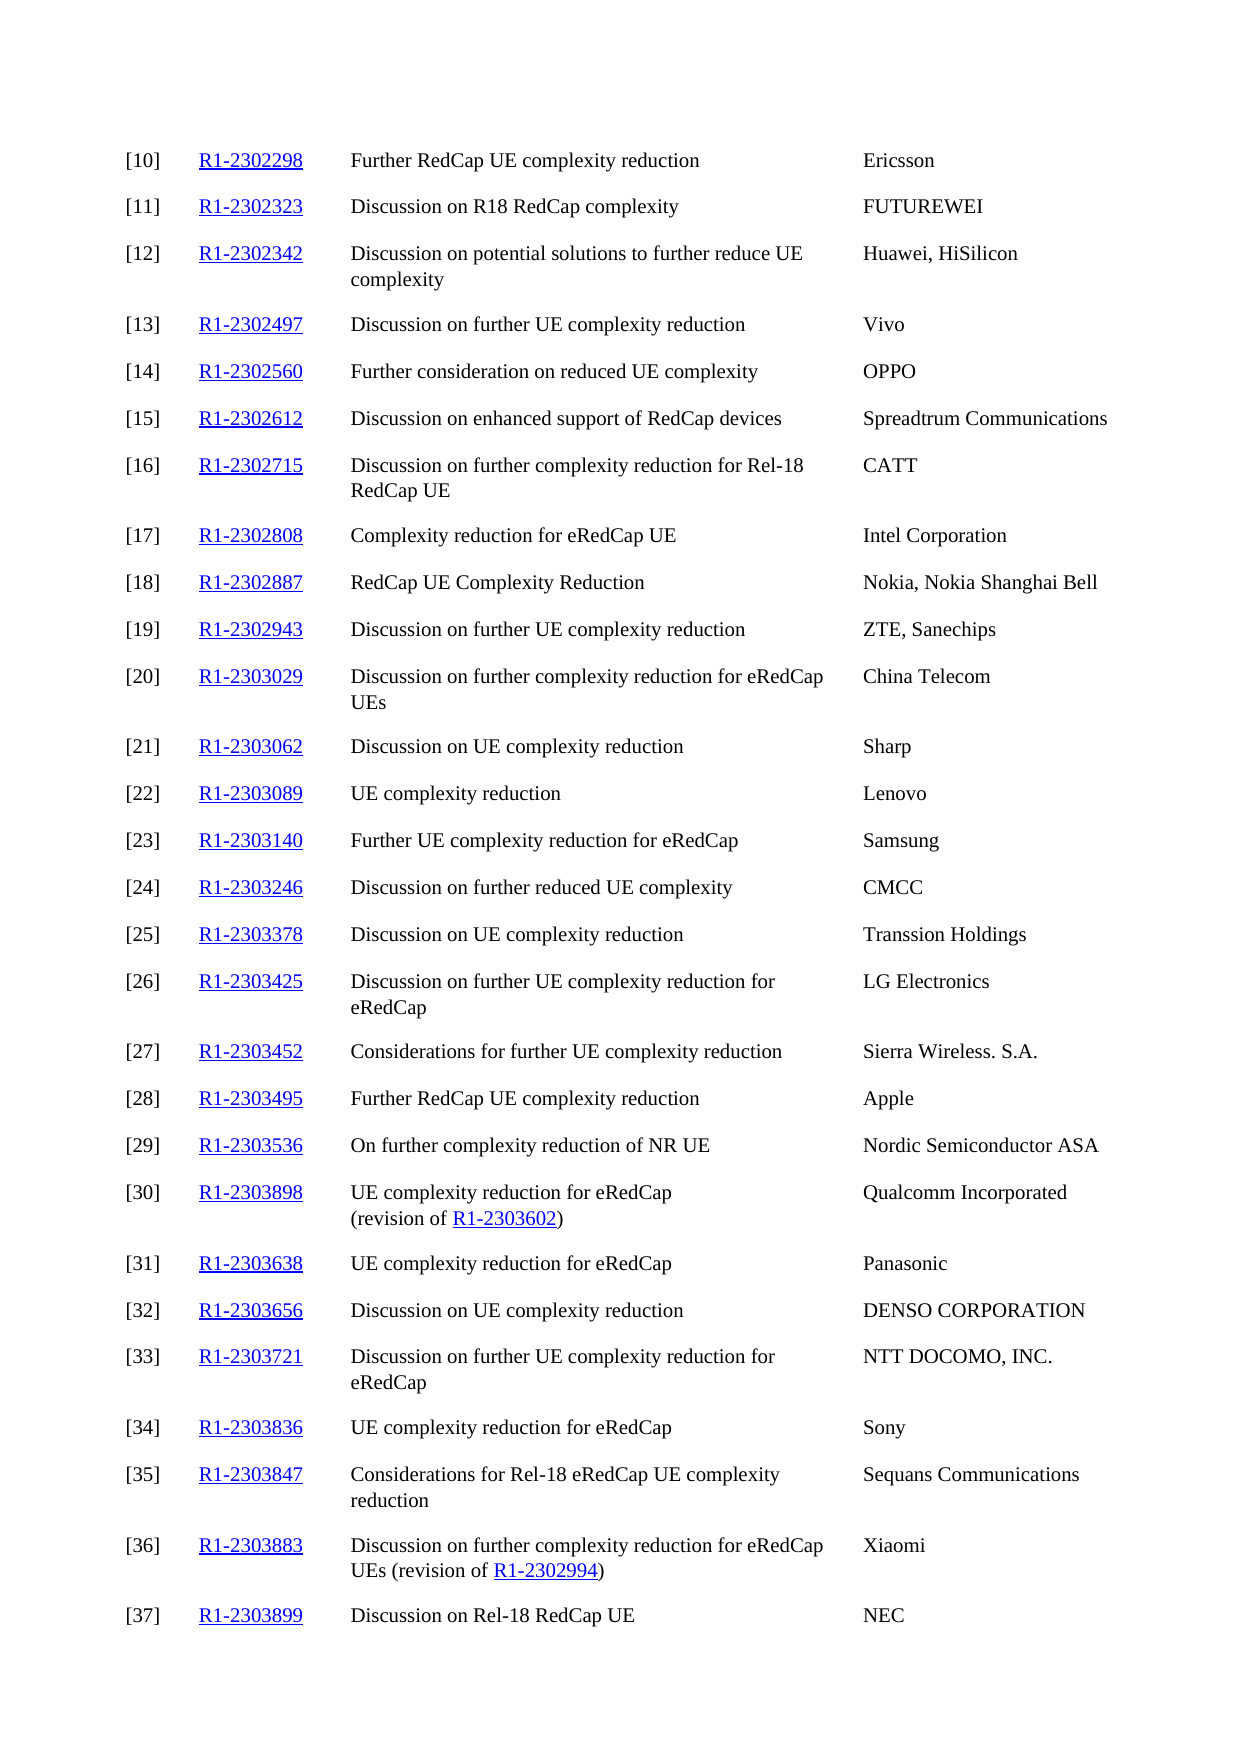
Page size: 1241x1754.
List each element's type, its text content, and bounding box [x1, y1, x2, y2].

table_cell R1-2302715 [191, 453, 343, 523]
table_cell Considerations for further UE complexity reduction [343, 1039, 856, 1086]
table_cell [10] [118, 148, 191, 194]
table_cell NTT DOCOMO, INC. [856, 1344, 1121, 1415]
table_cell [16] [118, 453, 191, 523]
table_cell Discussion on UE complexity reduction [343, 734, 856, 781]
table_cell Further RedCap UE complexity reduction [343, 1086, 856, 1133]
table_cell R1-2303495 [191, 1086, 343, 1133]
table_cell Vivo [856, 312, 1121, 359]
table_cell [23] [118, 828, 191, 875]
table_cell [30] [118, 1180, 191, 1251]
table_cell Sierra Wireless. S.A. [856, 1039, 1121, 1086]
table_cell [15] [118, 406, 191, 452]
table_cell Further UE complexity reduction for eRedCap [343, 828, 856, 875]
table_cell [17] [118, 523, 191, 570]
table_cell R1-2303721 [191, 1344, 343, 1415]
table_cell Discussion on further UE complexity reduction [343, 617, 856, 664]
table_cell R1-2303246 [191, 875, 343, 922]
table_cell [22] [118, 781, 191, 828]
table_cell R1-2303898 [191, 1180, 343, 1251]
table_cell R1-2302497 [191, 312, 343, 359]
table_cell [27] [118, 1039, 191, 1086]
table_cell Considerations for Rel-18 eRedCap UE complexity reduction [343, 1462, 856, 1532]
table_cell Discussion on potential solutions to further reduce UE complexity [343, 241, 856, 312]
table_cell R1-2303378 [191, 922, 343, 969]
table_cell Further RedCap UE complexity reduction [343, 148, 856, 194]
table_cell R1-2303638 [191, 1251, 343, 1297]
table_cell Spreadtrum Communications [856, 406, 1121, 452]
table_cell Discussion on UE complexity reduction [343, 922, 856, 969]
table_cell UE complexity reduction for eRedCap [343, 1415, 856, 1462]
table_cell Huawei, HiSilicon [856, 241, 1121, 312]
table_cell R1-2302943 [191, 617, 343, 664]
table_cell Discussion on enhanced support of RedCap devices [343, 406, 856, 452]
table_cell Further consideration on reduced UE complexity [343, 359, 856, 406]
table_cell [31] [118, 1251, 191, 1297]
table_cell CMCC [856, 875, 1121, 922]
table_cell Discussion on R18 RedCap complexity [343, 194, 856, 241]
table_cell DENSO CORPORATION [856, 1298, 1121, 1344]
table_cell [24] [118, 875, 191, 922]
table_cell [343, 1603, 856, 1636]
table_cell R1-2303062 [191, 734, 343, 781]
table_cell Apple [856, 1086, 1121, 1133]
table_cell ZTE, Sanechips [856, 617, 1121, 664]
table_cell R1-2303425 [191, 969, 343, 1039]
table_cell [28] [118, 1086, 191, 1133]
table_cell Discussion on further complexity reduction for eRedCap UEs [343, 664, 856, 734]
table_cell Transsion Holdings [856, 922, 1121, 969]
table_cell NEC [856, 1603, 1121, 1636]
table_cell [36] [118, 1533, 191, 1603]
table_cell R1-2302808 [191, 523, 343, 570]
table_cell R1-2303656 [191, 1298, 343, 1344]
table_cell [35] [118, 1462, 191, 1532]
table_cell Samsung [856, 828, 1121, 875]
table_cell R1-2302560 [191, 359, 343, 406]
table_cell [37] [118, 1603, 191, 1636]
table_cell Discussion on further UE complexity reduction [343, 312, 856, 359]
table_cell Intel Corporation [856, 523, 1121, 570]
table_cell Discussion on further complexity reduction for eRedCap UEs (revision of R1-2302994) [343, 1533, 856, 1603]
table_cell [34] [118, 1415, 191, 1462]
table_cell Nordic Semiconductor ASA [856, 1133, 1121, 1180]
table_cell Xiaomi [856, 1533, 1121, 1603]
table_cell Sequans Communications [856, 1462, 1121, 1532]
table_cell R1-2303847 [191, 1462, 343, 1532]
table_cell Sharp [856, 734, 1121, 781]
table_cell UE complexity reduction for eRedCap [343, 1251, 856, 1297]
table_cell [12] [118, 241, 191, 312]
table_cell Discussion on further UE complexity reduction for eRedCap [343, 1344, 856, 1415]
table_cell Panasonic [856, 1251, 1121, 1297]
table_cell [29] [118, 1133, 191, 1180]
table_cell Discussion on further UE complexity reduction for eRedCap [343, 969, 856, 1039]
table_cell [32] [118, 1298, 191, 1344]
table_cell [14] [118, 359, 191, 406]
table_cell [11] [118, 194, 191, 241]
table_cell R1-2302887 [191, 570, 343, 617]
table_cell Discussion on further complexity reduction for Rel-18 RedCap UE [343, 453, 856, 523]
table_cell [13] [118, 312, 191, 359]
table_cell OPPO [856, 359, 1121, 406]
table_cell [18] [118, 570, 191, 617]
table_cell UE complexity reduction [343, 781, 856, 828]
table_cell Ericsson [856, 148, 1121, 194]
table_cell LG Electronics [856, 969, 1121, 1039]
table_cell China Telecom [856, 664, 1121, 734]
table_cell [33] [118, 1344, 191, 1415]
table_cell Discussion on UE complexity reduction [343, 1298, 856, 1344]
table_cell Complexity reduction for eRedCap UE [343, 523, 856, 570]
table_cell RedCap UE Complexity Reduction [343, 570, 856, 617]
table_cell R1-2303899 [191, 1603, 343, 1636]
table_cell FUTUREWEI [856, 194, 1121, 241]
table_cell UE complexity reduction for eRedCap (revision of R1-2303602) [343, 1180, 856, 1251]
table_cell R1-2303029 [191, 664, 343, 734]
table_cell [25] [118, 922, 191, 969]
table_cell R1-2303536 [191, 1133, 343, 1180]
table_cell CATT [856, 453, 1121, 523]
table_cell Discussion on further reduced UE complexity [343, 875, 856, 922]
table_cell R1-2303836 [191, 1415, 343, 1462]
table_cell R1-2303883 [191, 1533, 343, 1603]
table_cell R1-2302612 [191, 406, 343, 452]
table_cell On further complexity reduction of NR UE [343, 1133, 856, 1180]
table_cell [20] [118, 664, 191, 734]
table_cell R1-2303089 [191, 781, 343, 828]
table_cell Lenovo [856, 781, 1121, 828]
table_cell R1-2302323 [191, 194, 343, 241]
table_cell Nokia, Nokia Shanghai Bell [856, 570, 1121, 617]
table_cell [26] [118, 969, 191, 1039]
table_cell R1-2303140 [191, 828, 343, 875]
table_cell R1-2302342 [191, 241, 343, 312]
table_cell R1-2303452 [191, 1039, 343, 1086]
table_cell Sony [856, 1415, 1121, 1462]
table_cell [21] [118, 734, 191, 781]
table_cell Qualcomm Incorporated [856, 1180, 1121, 1251]
table_cell R1-2302298 [191, 148, 343, 194]
table_cell [19] [118, 617, 191, 664]
